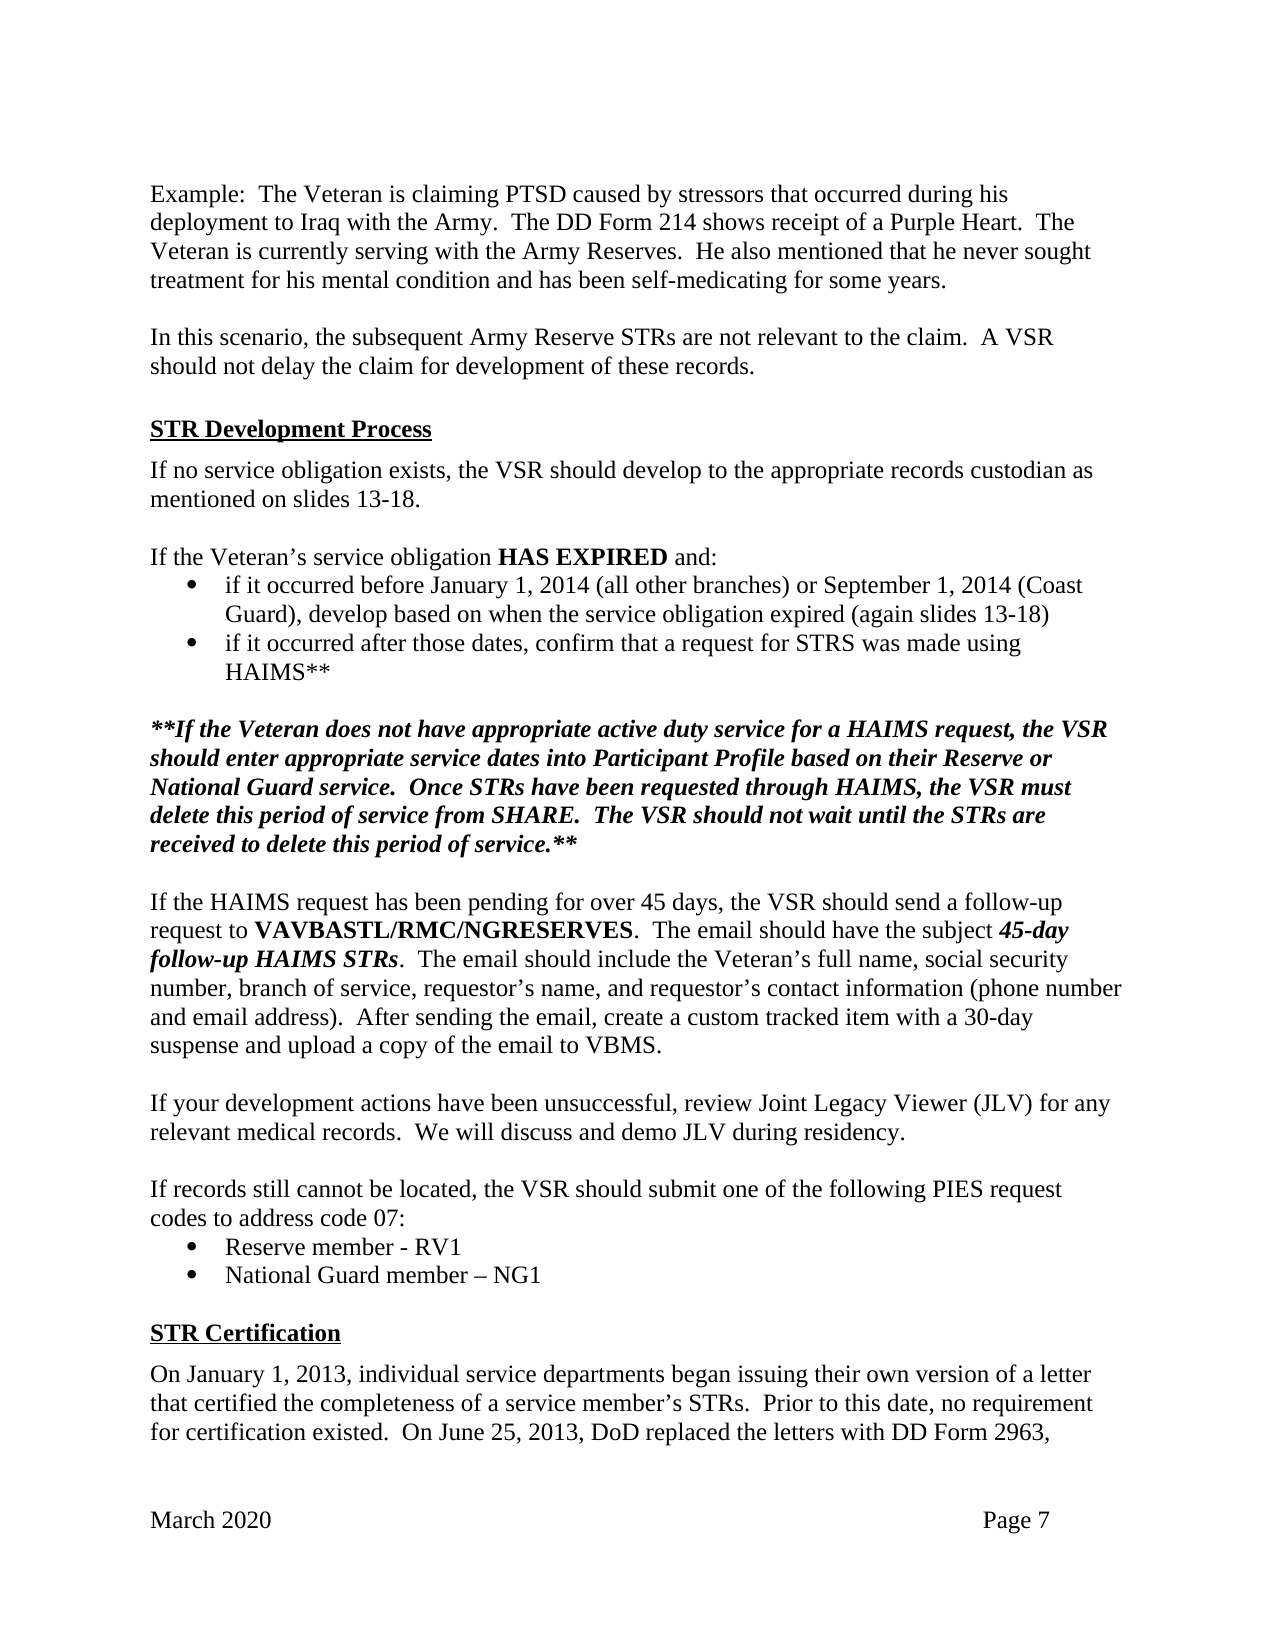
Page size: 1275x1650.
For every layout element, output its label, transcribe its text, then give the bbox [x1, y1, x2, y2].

list if it occurred before January 1, 2014 (all other branches) or September 1, 2014 (Coast Guard), develop based on when the service obligation expired (again slides 13-18) [187, 570, 1125, 628]
list if it occurred after those dates, confirm that a request for STRS was made using HAIMS** [187, 628, 1125, 685]
list National Guard member – NG1 [187, 1260, 1125, 1289]
text Example: The Veteran is claiming PTSD caused by stressors that occurred during his deployment to Iraq with the Army. The DD Form 214 shows receipt of a Purple Heart. The Veteran is currently serving with the Army Reserves. He also mentioned that he never sought treatment for his mental condition and has been self-medicating for some years. [150, 179, 1125, 294]
list Reserve member - RV1 [187, 1232, 1125, 1260]
text STR Certification [150, 1318, 1125, 1347]
text **If the Veteran does not have appropriate active duty service for a HAIMS request, the VSR should enter appropriate service dates into Participant Profile based on their Reserve or National Guard service. Once STRs have been requested through HAIMS, the VSR must delete this period of service from SHARE. The VSR should not wait until the STRs are received to delete this period of service.** [150, 714, 1125, 858]
text If your development actions have been unsuccessful, review Joint Legacy Viewer (JLV) for any relevant medical records. We will discuss and demo JLV during residency. [150, 1088, 1125, 1145]
text If the HAIMS request has been pending for over 45 days, the VSR should send a follow-up request to VAVBASTL/RMC/NGRESERVES. The email should have the subject 45-day follow-up HAIMS STRs. The email should include the Veteran’s full name, social security number, branch of service, requestor’s name, and requestor’s contact information (phone number and email address). After sending the email, create a custom tracked item with a 30-day suspense and upload a copy of the email to VBMS. [150, 887, 1125, 1059]
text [150, 1359, 1125, 1445]
text If no service obligation exists, the VSR should develop to the appropriate records custodian as mentioned on slides 13-18. [150, 455, 1125, 513]
text STR Development Process [150, 414, 1125, 443]
text If records still cannot be located, the VSR should submit one of the following PIES request codes to address code 07: [150, 1174, 1125, 1232]
text If the Veteran’s service obligation HAS EXPIRED and: [150, 542, 1125, 570]
text In this scenario, the subsequent Army Reserve STRs are not relevant to the claim. A VSR should not delay the claim for development of these records. [150, 322, 1125, 380]
